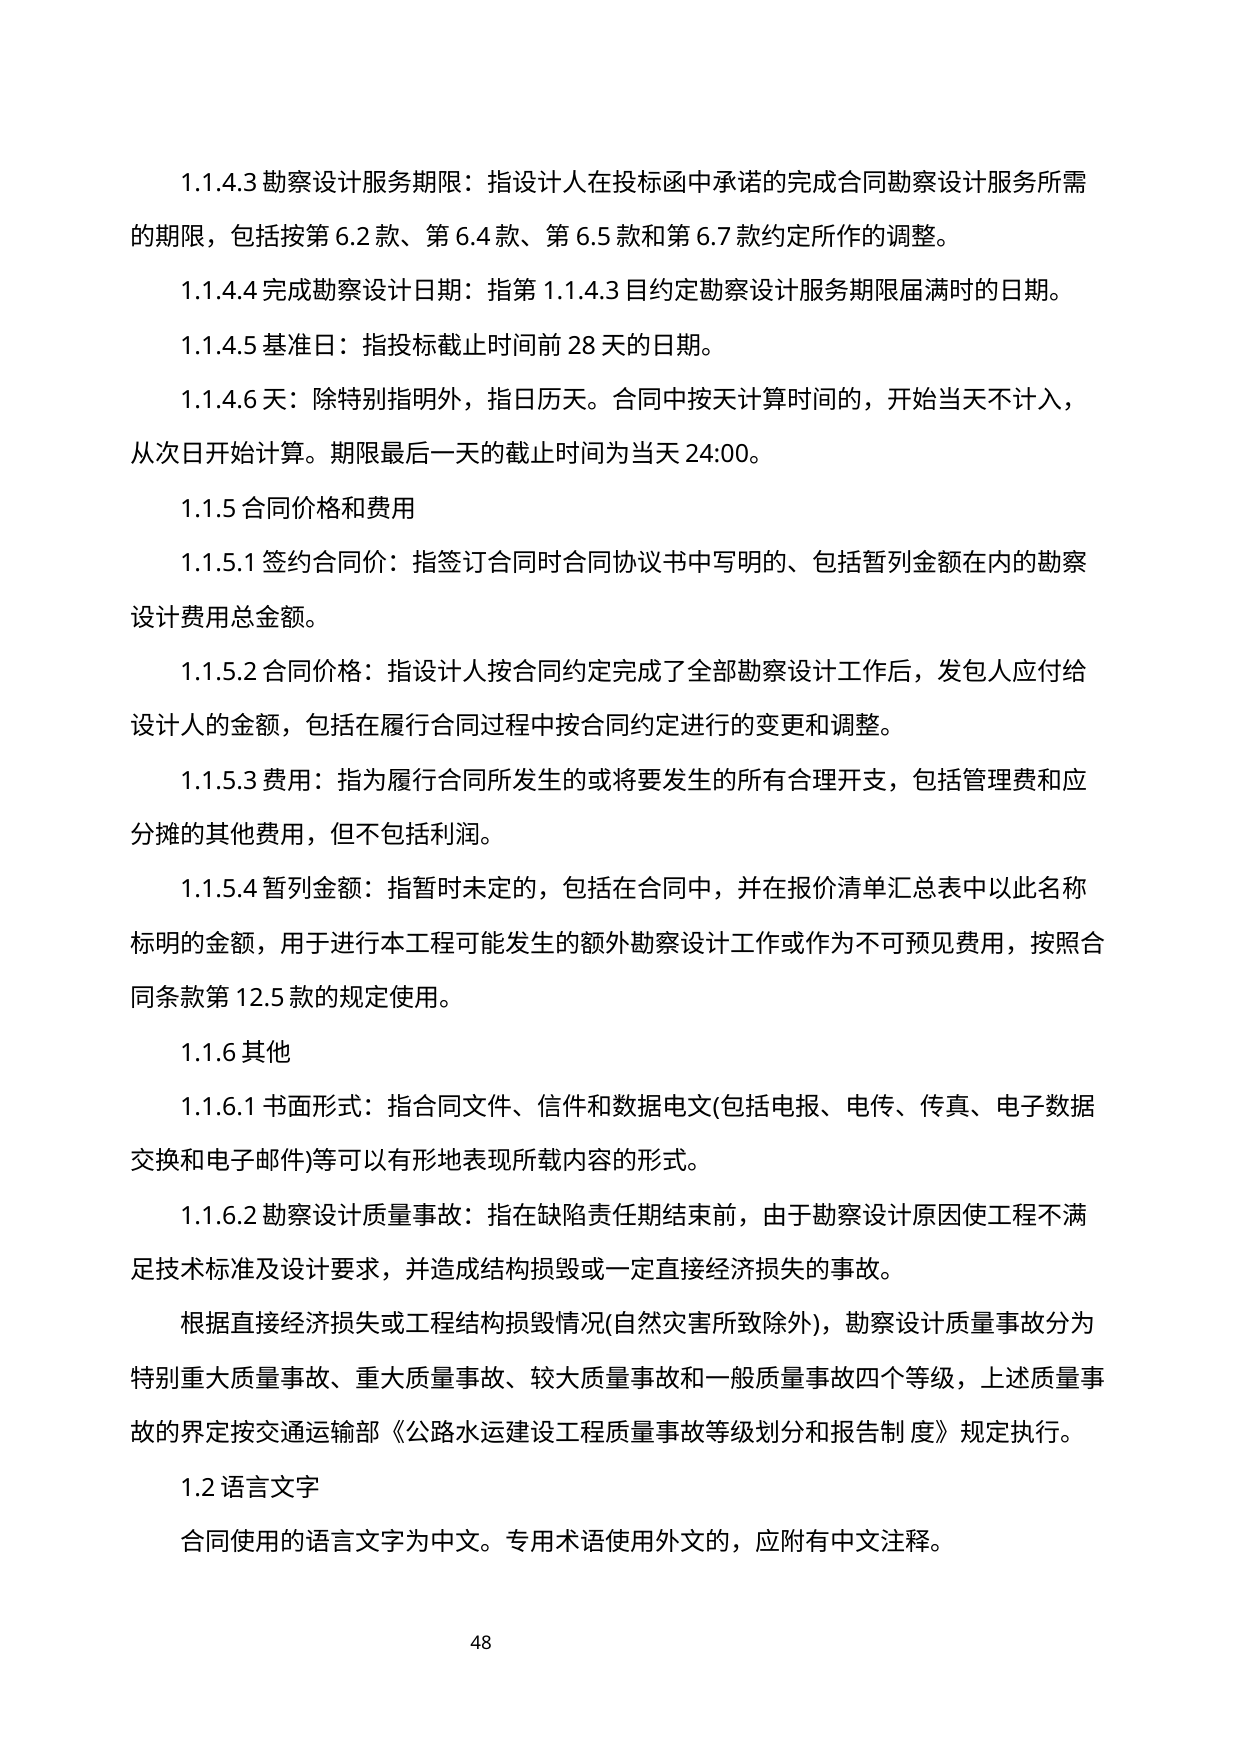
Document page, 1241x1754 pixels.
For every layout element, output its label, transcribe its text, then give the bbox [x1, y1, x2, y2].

text 1.1.5合同价格和费用 [130, 488, 1110, 524]
text 1.1.4.6天：除特别指明外，指日历天。合同中按天计算时间的，开始当天不计入，从次日开始计算。期限最后一天的截止时间为当天24:00。 [130, 379, 1110, 470]
text 合同使用的语言文字为中文。专用术语使用外文的，应附有中文注释。 [130, 1521, 1110, 1558]
text 1.1.6.1书面形式：指合同文件、信件和数据电文(包括电报、电传、传真、电子数据交换和电子邮件)等可以有形地表现所载内容的形式。 [130, 1086, 1110, 1177]
text 1.1.5.1签约合同价：指签订合同时合同协议书中写明的、包括暂列金额在内的勘察设计费用总金额。 [130, 543, 1110, 633]
text 1.1.5.3费用：指为履行合同所发生的或将要发生的所有合理开支，包括管理费和应分摊的其他费用，但不包括利润。 [130, 760, 1110, 851]
text 1.1.5.2合同价格：指设计人按合同约定完成了全部勘察设计工作后，发包人应付给设计人的金额，包括在履行合同过程中按合同约定进行的变更和调整。 [130, 651, 1110, 742]
text 1.1.6.2勘察设计质量事故：指在缺陷责任期结束前，由于勘察设计原因使工程不满足技术标准及设计要求，并造成结构损毁或一定直接经济损失的事故。 [130, 1195, 1110, 1286]
text 1.1.4.4完成勘察设计日期：指第1.1.4.3目约定勘察设计服务期限届满时的日期。 [130, 271, 1110, 307]
text 1.1.4.3勘察设计服务期限：指设计人在投标函中承诺的完成合同勘察设计服务所需的期限，包括按第6.2款、第6.4款、第6.5款和第6.7款约定所作的调整。 [130, 162, 1110, 253]
text 1.1.4.5基准日：指投标截止时间前28天的日期。 [130, 325, 1110, 361]
text 1.1.5.4暂列金额：指暂时未定的，包括在合同中，并在报价清单汇总表中以此名称标明的金额，用于进行本工程可能发生的额外勘察设计工作或作为不可预见费用，按照合同条款第12.5款的规定使用。 [130, 869, 1110, 1014]
text 1.1.6其他 [130, 1032, 1110, 1068]
text 根据直接经济损失或工程结构损毁情况(自然灾害所致除外)，勘察设计质量事故分为特别重大质量事故、重大质量事故、较大质量事故和一般质量事故四个等级，上述质量事故的界定按交通运输部《公路水运建设工程质量事故等级划分和报告制 度》规定执行。 [130, 1304, 1110, 1449]
text 1.2语言文字 [130, 1467, 1110, 1503]
